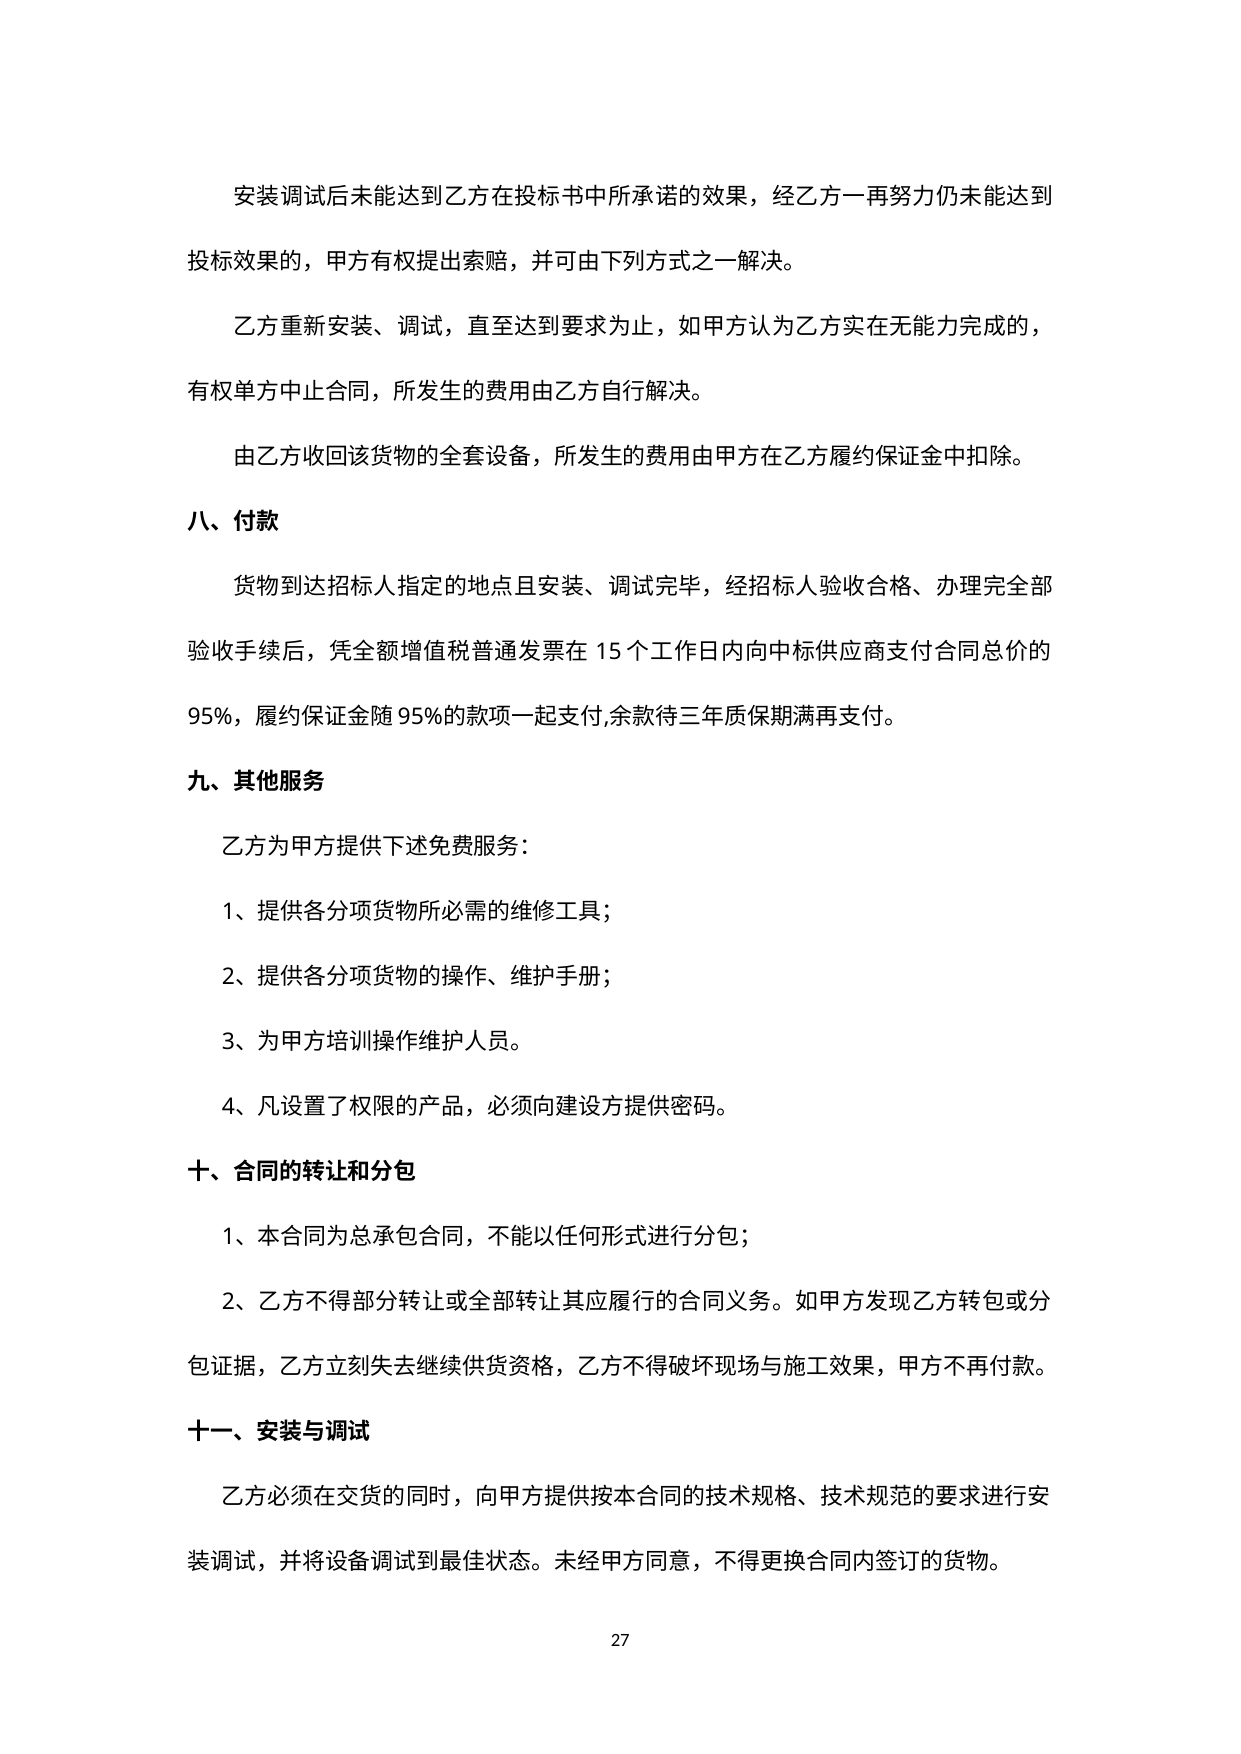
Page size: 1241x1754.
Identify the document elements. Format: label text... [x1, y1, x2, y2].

text 3、为甲方培训操作维护人员。 [187, 1007, 1053, 1072]
text 九、其他服务 [187, 747, 1053, 812]
text 2、乙方不得部分转让或全部转让其应履行的合同义务。如甲方发现乙方转包或分包证据，乙方立刻失去继续供货资格，乙方不得破坏现场与施工效果，甲方不再付款。 [187, 1267, 1053, 1397]
text 乙方重新安装、调试，直至达到要求为止，如甲方认为乙方实在无能力完成的，有权单方中止合同，所发生的费用由乙方自行解决。 [187, 292, 1053, 422]
text 由乙方收回该货物的全套设备，所发生的费用由甲方在乙方履约保证金中扣除。 [187, 422, 1053, 487]
text 4、凡设置了权限的产品，必须向建设方提供密码。 [187, 1072, 1053, 1137]
text 乙方必须在交货的同时，向甲方提供按本合同的技术规格、技术规范的要求进行安装调试，并将设备调试到最佳状态。未经甲方同意，不得更换合同内签订的货物。 [187, 1462, 1053, 1592]
text 货物到达招标人指定的地点且安装、调试完毕，经招标人验收合格、办理完全部验收手续后，凭全额增值税普通发票在15个工作日内向中标供应商支付合同总价的95%，履约保证金随95%的款项一起支付,余款待三年质保期满再支付。 [187, 552, 1053, 747]
text 十一、安装与调试 [187, 1397, 1053, 1462]
text 1、本合同为总承包合同，不能以任何形式进行分包； [187, 1202, 1053, 1267]
text 十、合同的转让和分包 [187, 1137, 1053, 1202]
text 安装调试后未能达到乙方在投标书中所承诺的效果，经乙方一再努力仍未能达到投标效果的，甲方有权提出索赔，并可由下列方式之一解决。 [187, 162, 1053, 292]
text 1、提供各分项货物所必需的维修工具； [187, 877, 1053, 942]
text 乙方为甲方提供下述免费服务： [187, 812, 1053, 877]
text 八、付款 [187, 487, 1053, 552]
text 2、提供各分项货物的操作、维护手册； [187, 942, 1053, 1007]
